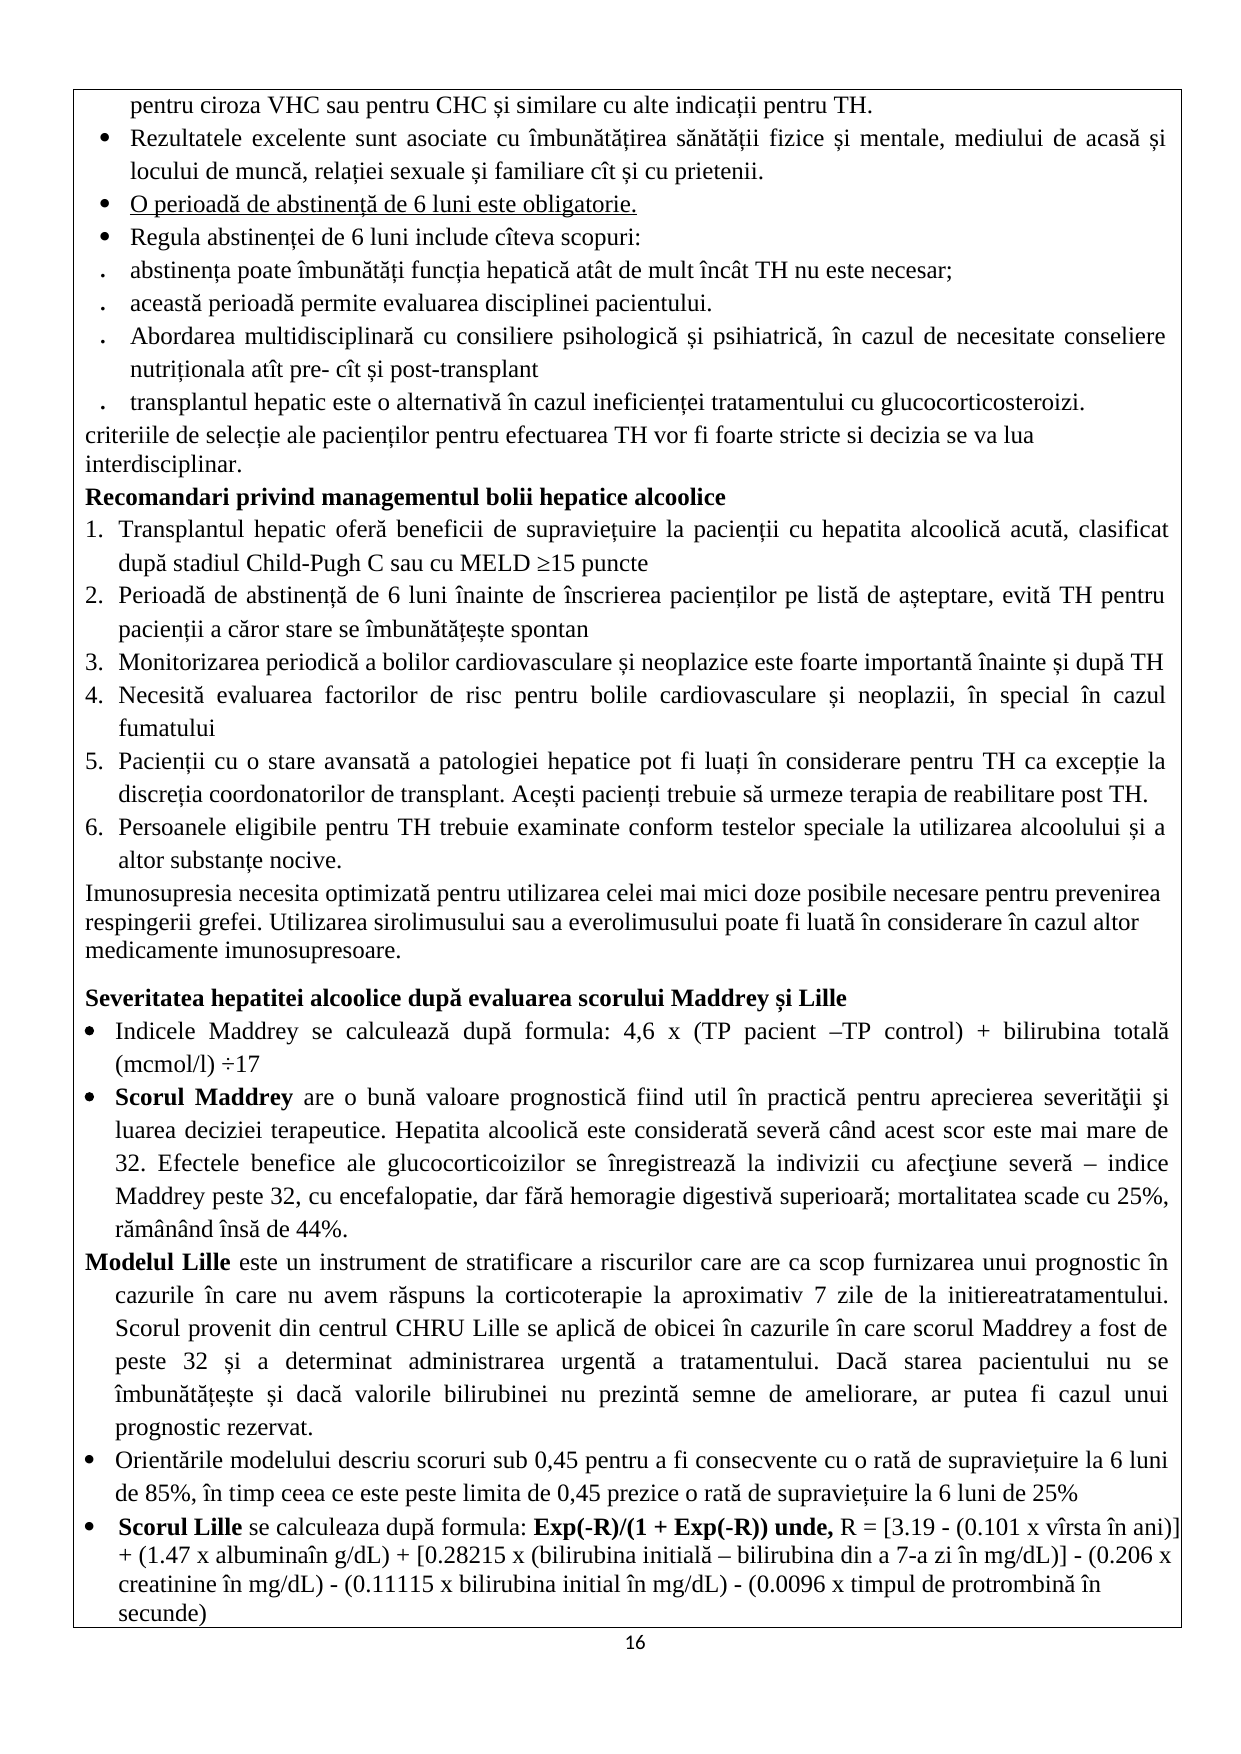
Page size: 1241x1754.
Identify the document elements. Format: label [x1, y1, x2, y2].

table_header [74, 90, 1181, 1627]
